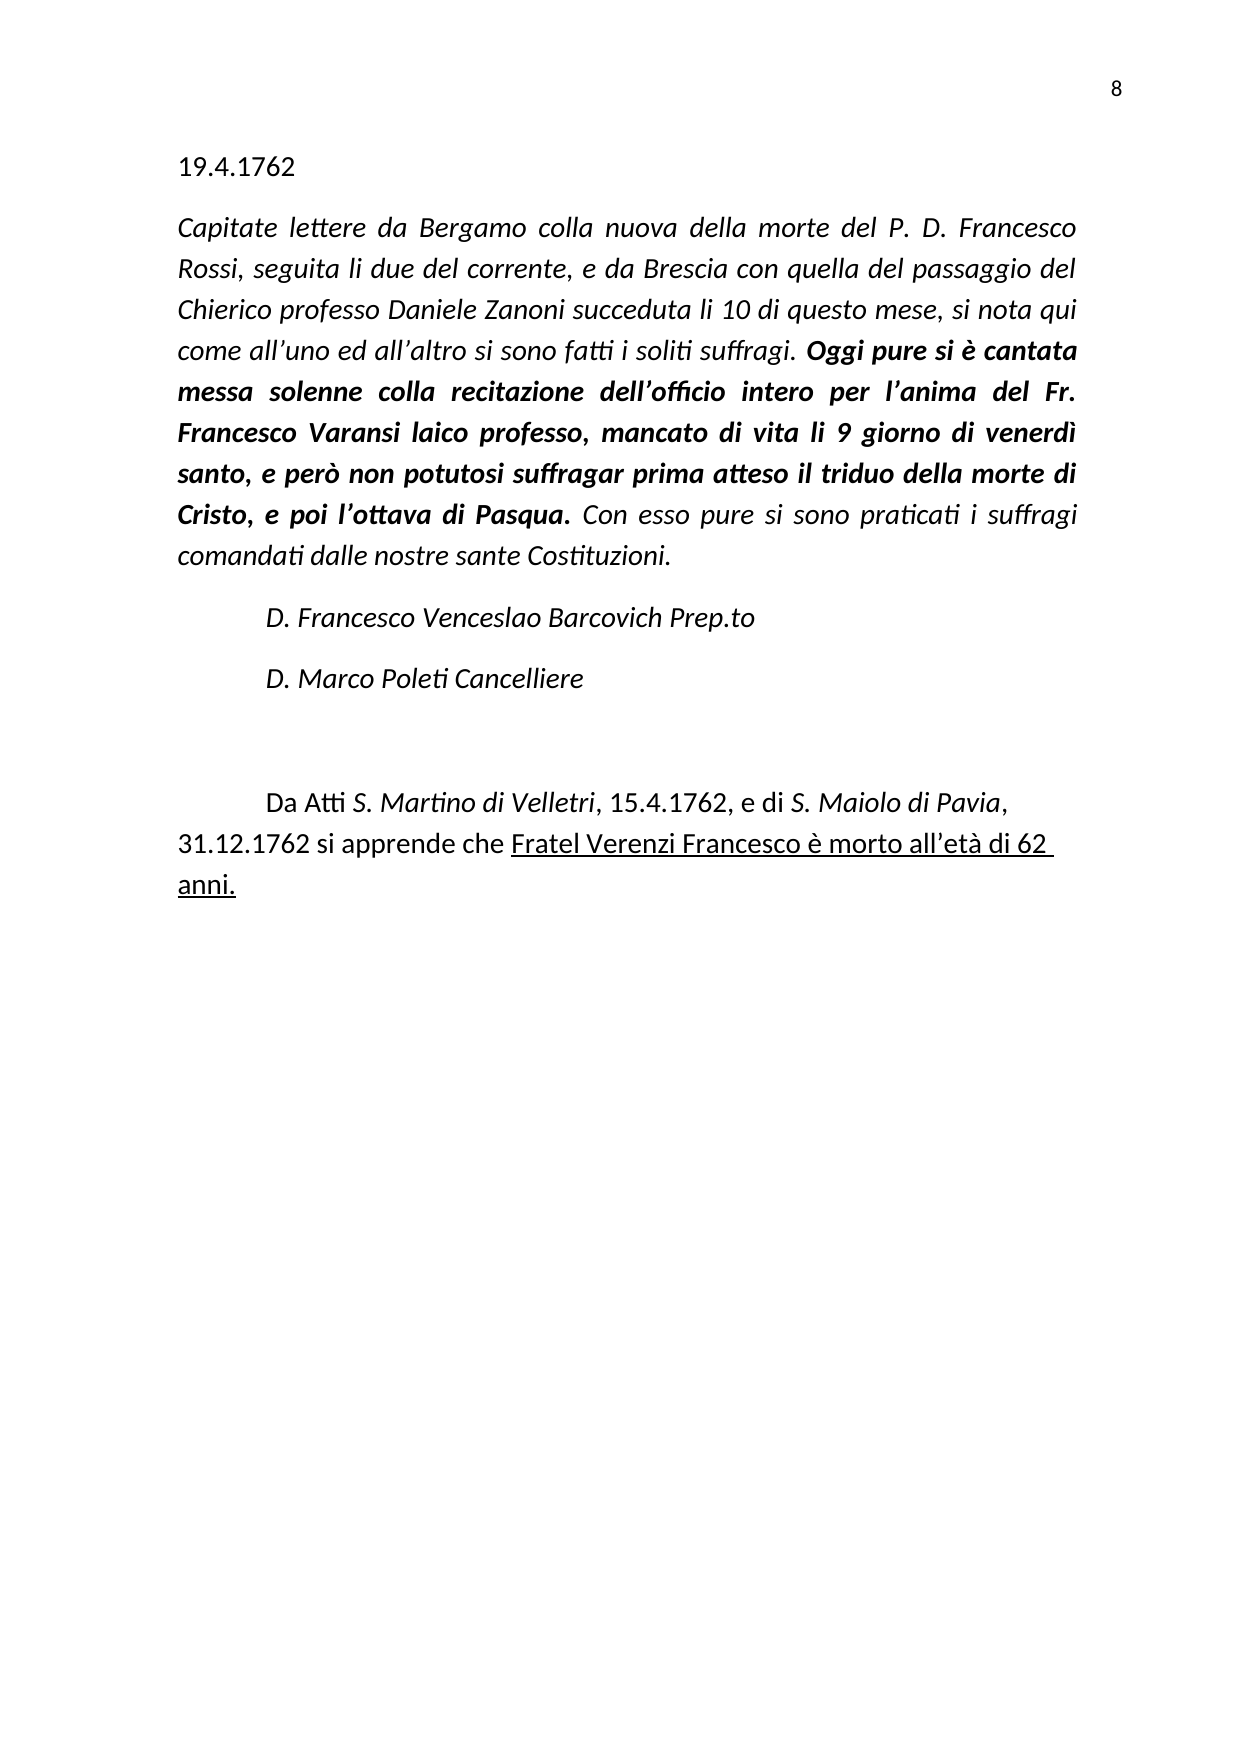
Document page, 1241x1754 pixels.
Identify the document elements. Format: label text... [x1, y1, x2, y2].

text Da Atti S. Martino di Velletri, 15.4.1762, e di S. Maiolo di Pavia, 31.12.1762 si apprende che Fratel Verenzi Francesco è morto all’età di 62 anni. [177, 784, 1078, 901]
text Capitate lettere da Bergamo colla nuova della morte del P. D. Francesco Rossi, seguita li due del corrente, e da Brescia con quella del passaggio del Chierico professo Daniele Zanoni succeduta li 10 di questo mese, si nota qui come all’uno ed all’altro si sono fatti i soliti suffragi. Oggi pure si è cantata messa solenne colla recitazione dell’officio intero per l’anima del Fr. Francesco Varansi laico professo, mancato di vita li 9 giorno di venerdì santo, e però non potutosi suffragar prima atteso il triduo della morte di Cristo, e poi l’ottava di Pasqua. Con esso pure si sono praticati i suffragi comandati dalle nostre sante Costituzioni. [177, 209, 1078, 572]
text D. Francesco Venceslao Barcovich Prep.to [177, 599, 1078, 634]
text 19.4.1762 [177, 148, 1078, 183]
text D. Marco Poleti Cancelliere [177, 660, 1078, 696]
